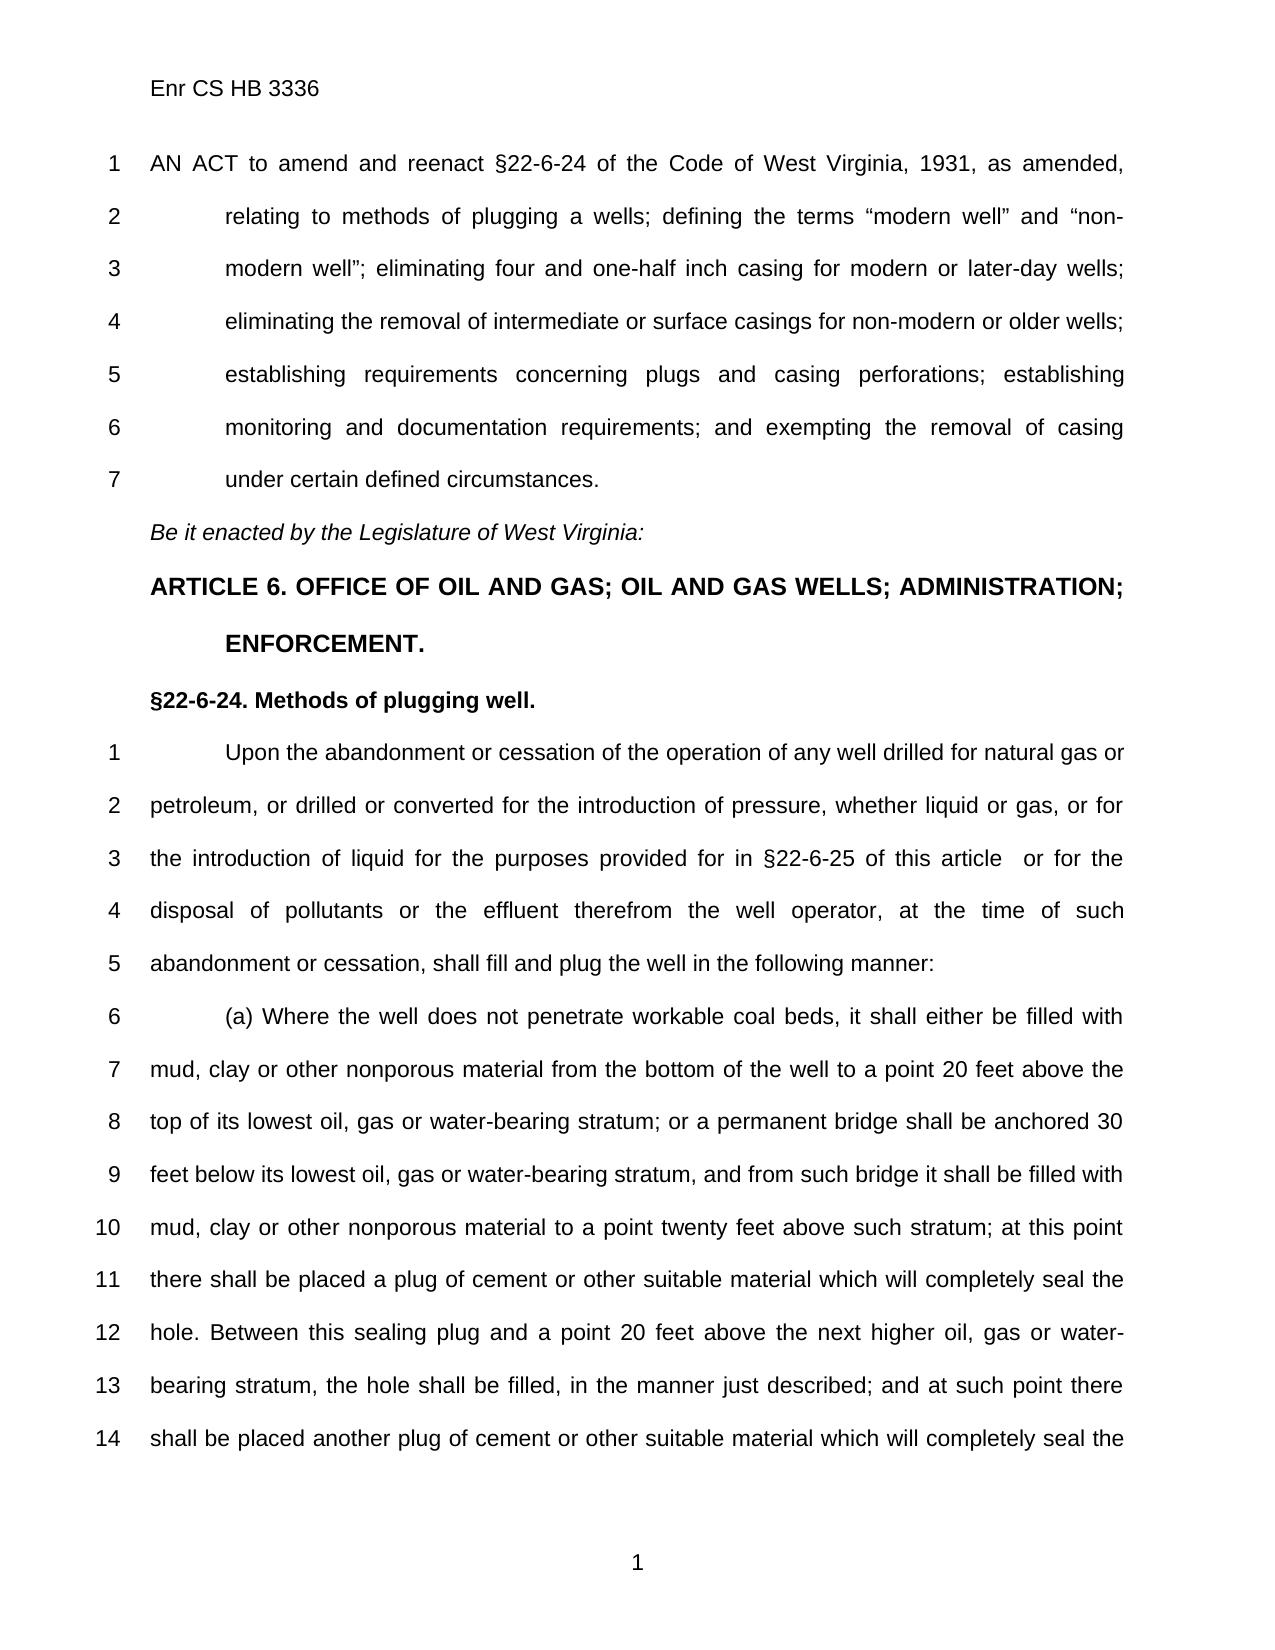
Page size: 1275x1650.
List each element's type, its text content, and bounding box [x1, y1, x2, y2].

subtitle §22-6-24. Methods of plugging well. [150, 687, 1125, 713]
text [150, 1003, 1125, 1451]
subtitle ARTICLE 6. OFFICE OF OIL AND GAS; OIL AND GAS WELLS; ADMINISTRATION; ENFORCEMENT. [150, 572, 1125, 658]
text Upon the abandonment or cessation of the operation of any well drilled for natural gas or petroleum, or drilled or converted for the introduction of pressure, whether liquid or gas, or for the introduction of liquid for the purposes provided for in §22-6-25 of this article or for the disposal of pollutants or the effluent therefrom the well operator, at the time of such abandonment or cessation, shall fill and plug the well in the following manner: [150, 739, 1125, 977]
title AN ACT to amend and reenact §22-6-24 of the Code of West Virginia, 1931, as amended, relating to methods of plugging a wells; defining the terms “modern well” and “non-modern well”; eliminating four and one-half inch casing for modern or later-day wells; eliminating the removal of intermediate or surface casings for non-modern or older wells; establishing requirements concerning plugs and casing perforations; establishing monitoring and documentation requirements; and exempting the removal of casing under certain defined circumstances. [150, 150, 1125, 493]
text Be it enacted by the Legislature of West Virginia: [150, 519, 1125, 545]
